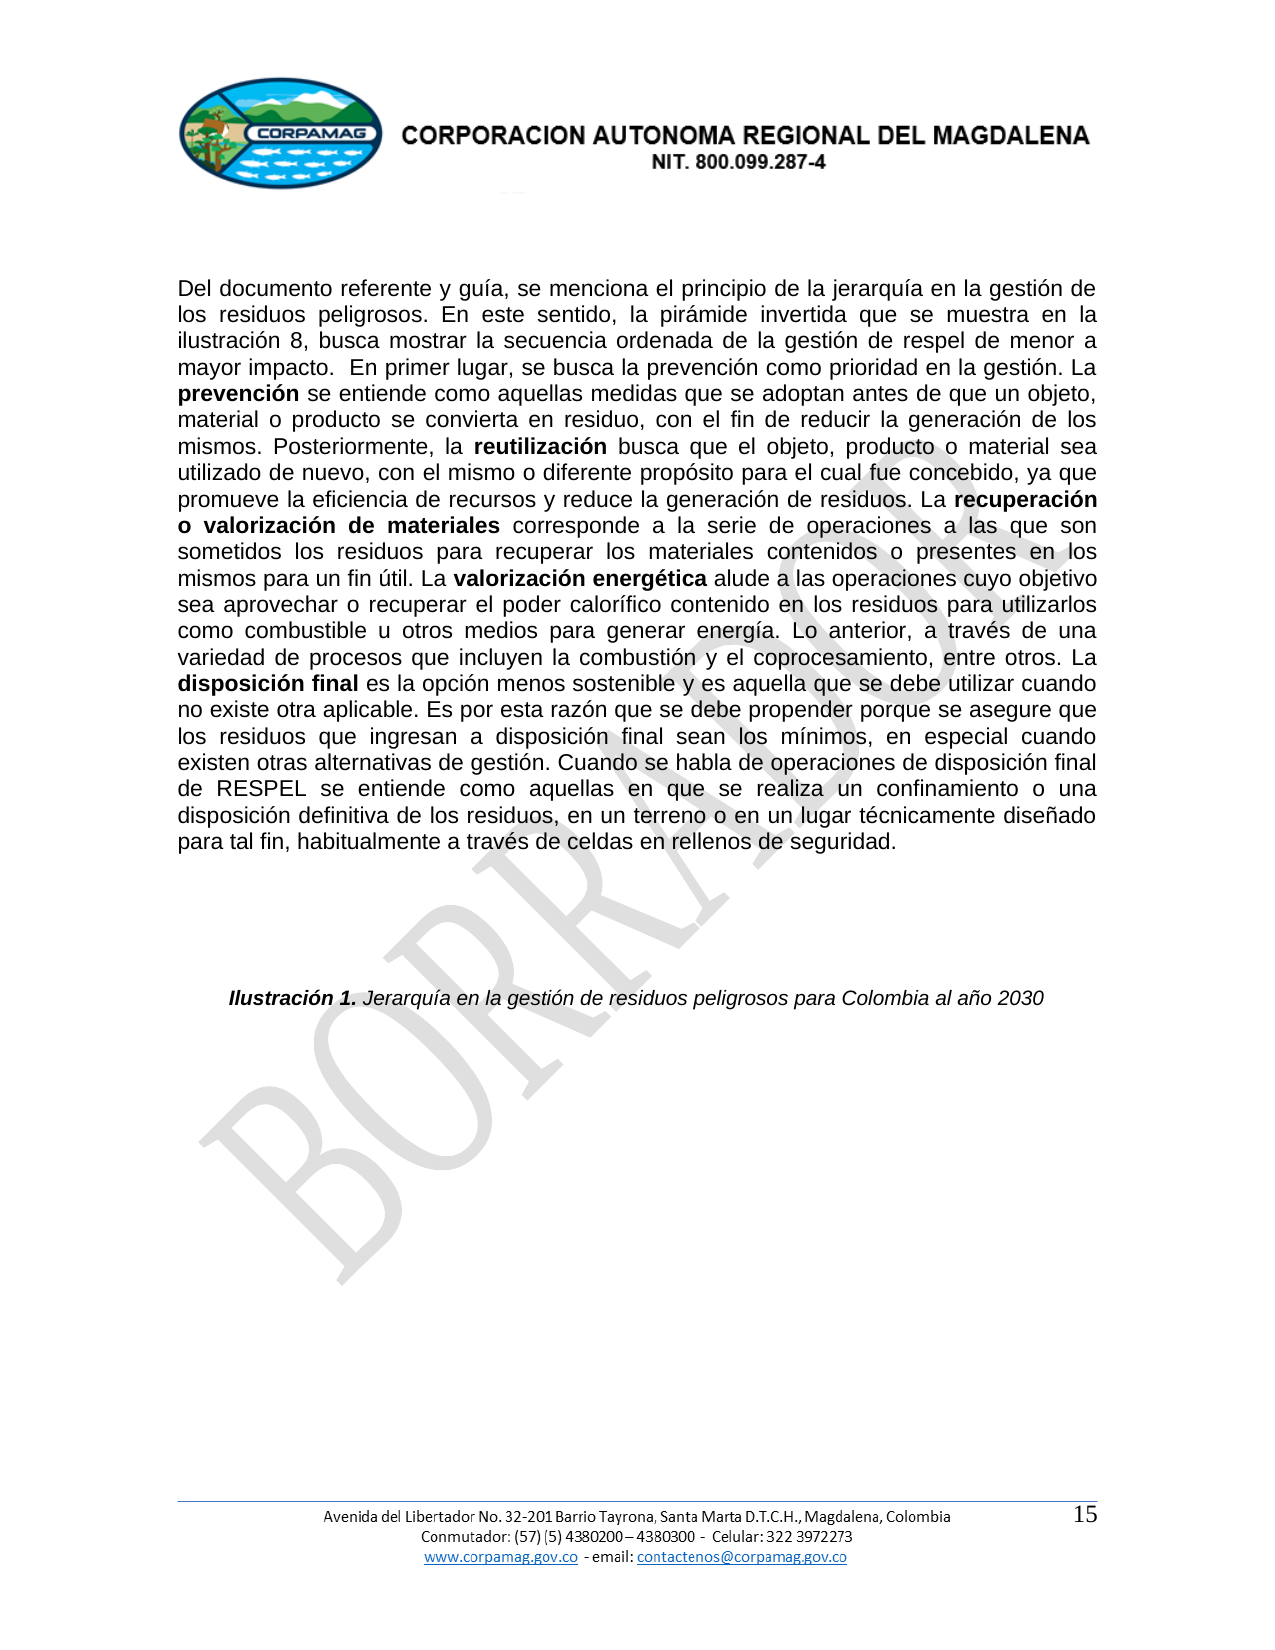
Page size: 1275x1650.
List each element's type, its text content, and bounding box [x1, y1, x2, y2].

text Ilustración 1. Jerarquía en la gestión de residuos peligrosos para Colombia al año 2030 [177, 986, 1098, 1010]
picture [177, 73, 1098, 196]
picture [177, 1498, 1098, 1577]
text Del documento referente y guía, se menciona el principio de la jerarquía en la gestión de los residuos peligrosos. En este sentido, la pirámide invertida que se muestra en la ilustración 8, busca mostrar la secuencia ordenada de la gestión de respel de menor a mayor impacto. En primer lugar, se busca la prevención como prioridad en la gestión. La prevención se entiende como aquellas medidas que se adoptan antes de que un objeto, material o producto se convierta en residuo, con el fin de reducir la generación de los mismos. Posteriormente, la reutilización busca que el objeto, producto o material sea utilizado de nuevo, con el mismo o diferente propósito para el cual fue concebido, ya que promueve la eficiencia de recursos y reduce la generación de residuos. La recuperación o valorización de materiales corresponde a la serie de operaciones a las que son sometidos los residuos para recuperar los materiales contenidos o presentes en los mismos para un fin útil. La valorización energética alude a las operaciones cuyo objetivo sea aprovechar o recuperar el poder calorífico contenido en los residuos para utilizarlos como combustible u otros medios para generar energía. Lo anterior, a través de una variedad de procesos que incluyen la combustión y el coprocesamiento, entre otros. La disposición final es la opción menos sostenible y es aquella que se debe utilizar cuando no existe otra aplicable. Es por esta razón que se debe propender porque se asegure que los residuos que ingresan a disposición final sean los mínimos, en especial cuando existen otras alternativas de gestión. Cuando se habla de operaciones de disposición final de RESPEL se entiende como aquellas en que se realiza un confinamiento o una disposición definitiva de los residuos, en un terreno o en un lugar técnicamente diseñado para tal fin, habitualmente a través de celdas en rellenos de seguridad. [177, 275, 1098, 854]
